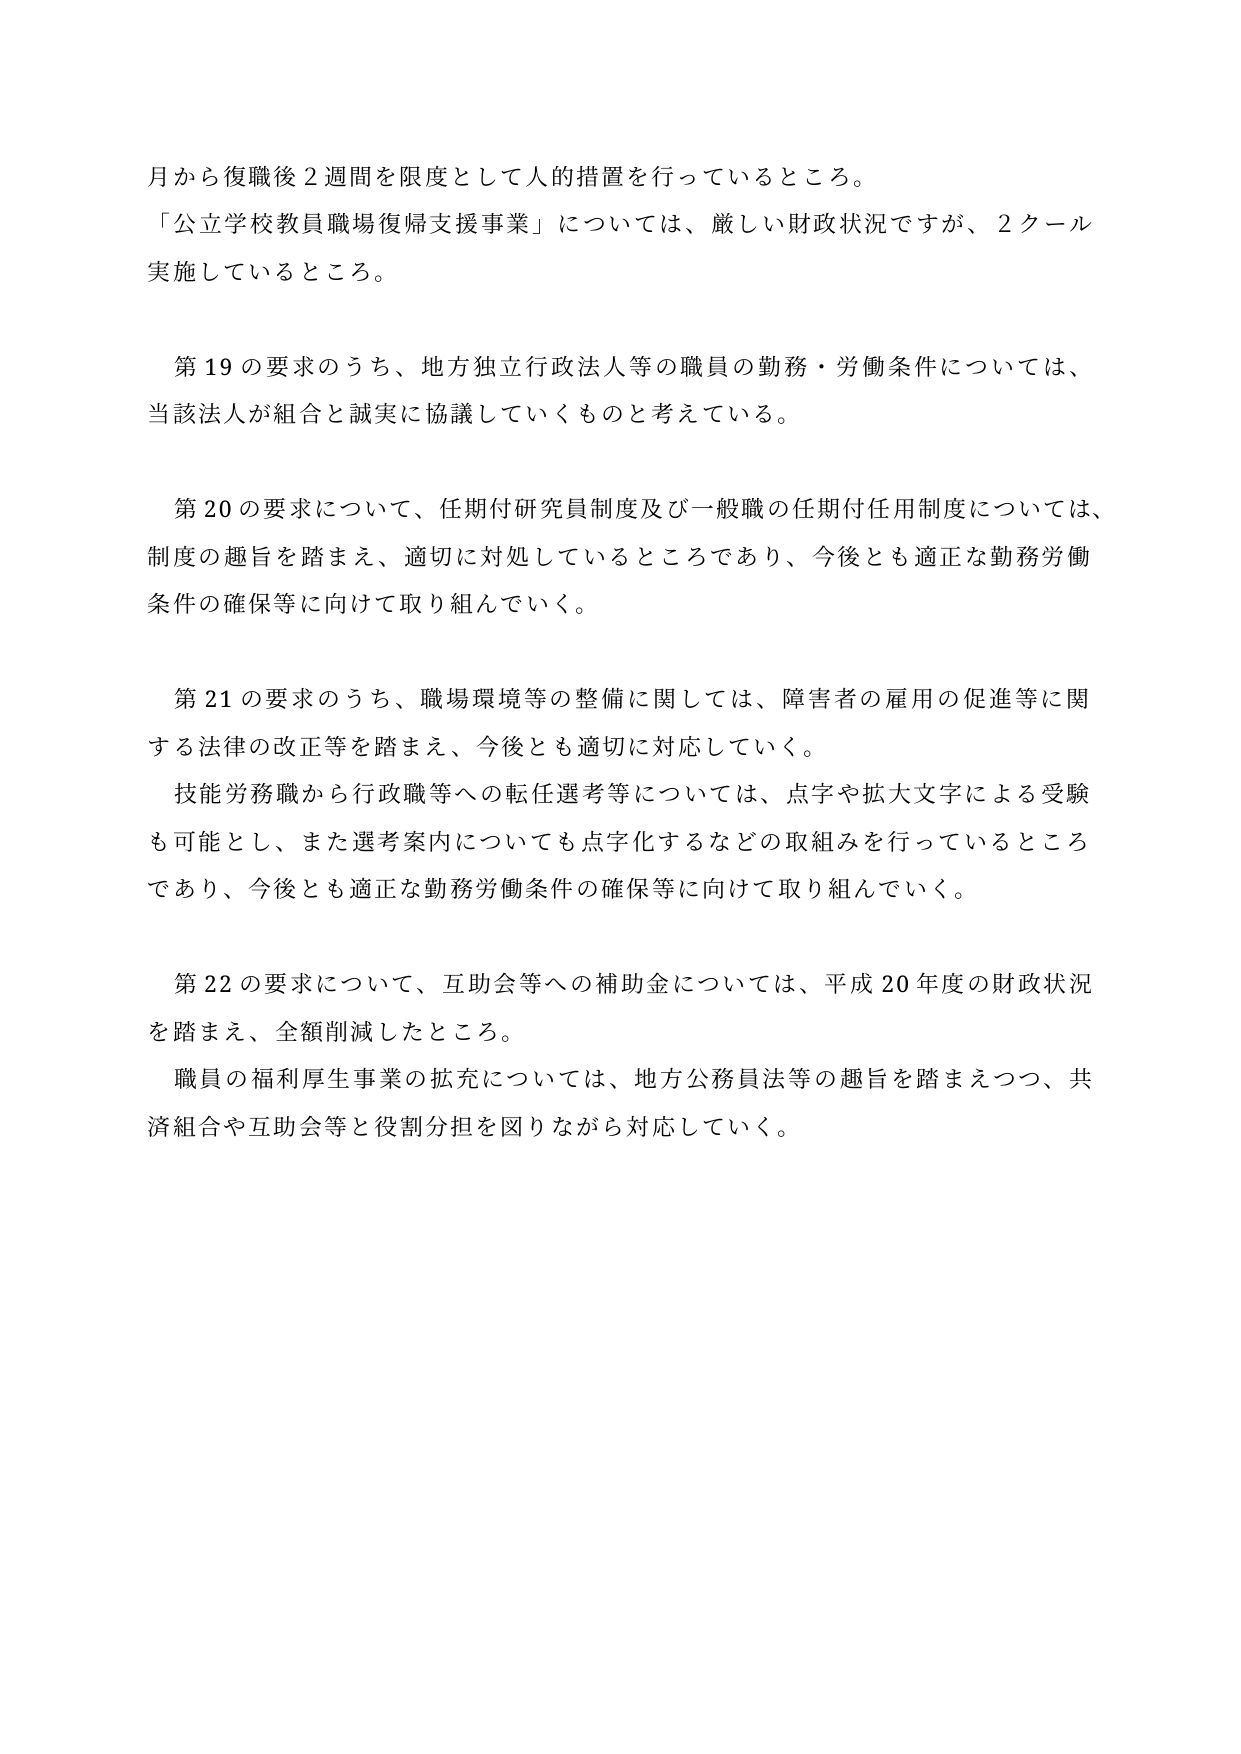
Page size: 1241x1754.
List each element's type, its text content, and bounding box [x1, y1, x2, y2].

text 職員の福利厚生事業の拡充については、地方公務員法等の趣旨を踏まえつつ、共済組合や互助会等と役割分担を図りながら対応していく。 [148, 1054, 1092, 1149]
text 第22の要求について、互助会等への補助金については、平成20年度の財政状況を踏まえ、全額削減したところ。 [148, 959, 1092, 1054]
text 技能労務職から行政職等への転任選考等については、点字や拡大文字による受験も可能とし、また選考案内についても点字化するなどの取組みを行っているところであり、今後とも適正な勤務労働条件の確保等に向けて取り組んでいく。 [148, 769, 1092, 912]
text 第19の要求のうち、地方独立行政法人等の職員の勤務・労働条件については、当該法人が組合と誠実に協議していくものと考えている。 [148, 342, 1092, 437]
text 第20の要求について、任期付研究員制度及び一般職の任期付任用制度については、制度の趣旨を踏まえ、適切に対処しているところであり、今後とも適正な勤務労働条件の確保等に向けて取り組んでいく。 [148, 484, 1092, 627]
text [148, 152, 1092, 199]
text 第21の要求のうち、職場環境等の整備に関しては、障害者の雇用の促進等に関する法律の改正等を踏まえ、今後とも適切に対応していく。 [148, 674, 1092, 769]
text 「公立学校教員職場復帰支援事業」については、厳しい財政状況ですが、２クール実施しているところ。 [148, 199, 1092, 294]
